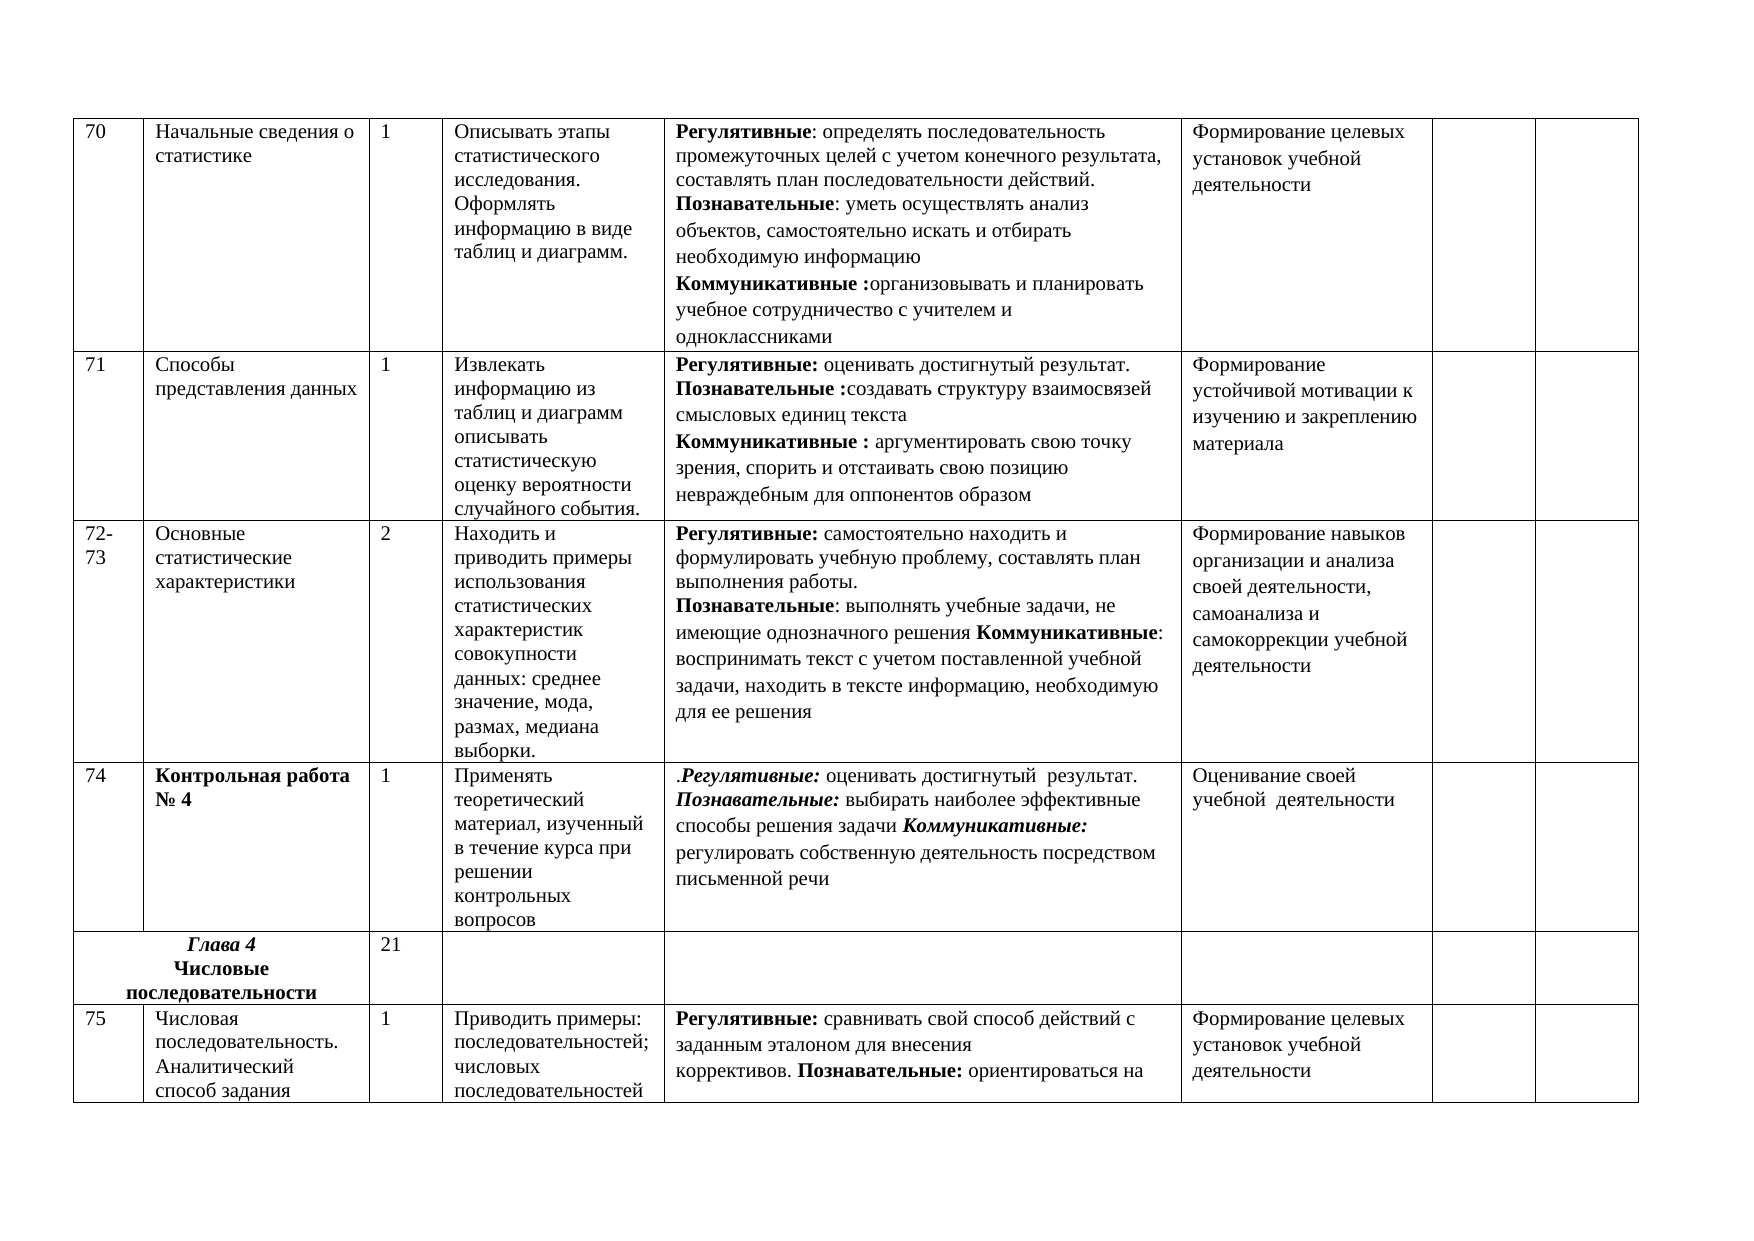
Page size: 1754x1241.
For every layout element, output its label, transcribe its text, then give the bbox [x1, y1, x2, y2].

table_cell 70 [74, 119, 143, 351]
table_cell [665, 932, 1181, 1004]
table_cell [443, 932, 664, 1004]
table_cell Начальные сведения о статистике [144, 119, 369, 351]
table_cell Применять теоретический материал, изученный в течение курса при решении контрольных вопросов [443, 763, 664, 931]
table_cell [1536, 119, 1638, 351]
table_cell 1 [370, 352, 442, 520]
table_cell [1433, 932, 1535, 1004]
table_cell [443, 1005, 664, 1102]
table_cell Способы представления данных [144, 352, 369, 520]
table_cell Описывать этапы статистического исследования. Оформлять информацию в виде таблиц и диаграмм. [443, 119, 664, 351]
table_cell [1536, 521, 1638, 762]
table_cell .Регулятивные: оценивать достигнутый результат. Познавательные: выбирать наиболее эффективные способы решения задачи Коммуникативные: регулировать собственную деятельность посредством письменной речи [665, 763, 1181, 931]
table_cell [1182, 1005, 1432, 1102]
table_cell Формирование устойчивой мотивации к изучению и закреплению материала [1182, 352, 1432, 520]
table_cell [1433, 1005, 1535, 1102]
table_cell 1 [370, 763, 442, 931]
table_cell [1182, 932, 1432, 1004]
table_cell [1433, 119, 1535, 351]
table_cell Регулятивные: оценивать достигнутый результат. Познавательные :создавать структуру взаимосвязей смысловых единиц текста Коммуникативные : аргументировать свою точку зрения, спорить и отстаивать свою позицию невраждебным для оппонентов образом [665, 352, 1181, 520]
table_cell [1433, 521, 1535, 762]
table_cell Извлекать информацию из таблиц и диаграмм описывать статистическую оценку вероятности случайного события. [443, 352, 664, 520]
table_cell [1536, 763, 1638, 931]
table_cell Глава 4 Числовые последовательности [74, 932, 369, 1004]
table_cell Формирование целевых установок учебной деятельности [1182, 119, 1432, 351]
table_cell 21 [370, 932, 442, 1004]
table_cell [144, 1005, 369, 1102]
table_cell Регулятивные: самостоятельно находить и формулировать учебную проблему, составлять план выполнения работы. Познавательные: выполнять учебные задачи, не имеющие однозначного решения Коммуникативные: воспринимать текст с учетом поставленной учебной задачи, находить в тексте информацию, необходимую для ее решения [665, 521, 1181, 762]
table_cell 75 [74, 1005, 143, 1102]
table_cell Основные статистические характеристики [144, 521, 369, 762]
table_cell [1536, 352, 1638, 520]
table_cell 1 [370, 119, 442, 351]
table_cell Регулятивные: определять последовательность промежуточных целей с учетом конечного результата, составлять план последовательности действий. Познавательные: уметь осуществлять анализ объектов, самостоятельно искать и отбирать необходимую информацию Коммуникативные :организовывать и планировать учебное сотрудничество с учителем и одноклассниками [665, 119, 1181, 351]
table_cell [1536, 1005, 1638, 1102]
table_cell 2 [370, 521, 442, 762]
table_cell Оценивание своей учебной деятельности [1182, 763, 1432, 931]
table_cell [1536, 932, 1638, 1004]
table_cell Контрольная работа № 4 [144, 763, 369, 931]
table_cell Находить и приводить примеры использования статистических характеристик совокупности данных: среднее значение, мода, размах, медиана выборки. [443, 521, 664, 762]
table_cell Формирование навыков организации и анализа своей деятельности, самоанализа и самокоррекции учебной деятельности [1182, 521, 1432, 762]
table_cell [1433, 352, 1535, 520]
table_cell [665, 1005, 1181, 1102]
table_cell 71 [74, 352, 143, 520]
table_cell 72-73 [74, 521, 143, 762]
table_cell 1 [370, 1005, 442, 1102]
table_cell [1433, 763, 1535, 931]
table_cell 74 [74, 763, 143, 931]
